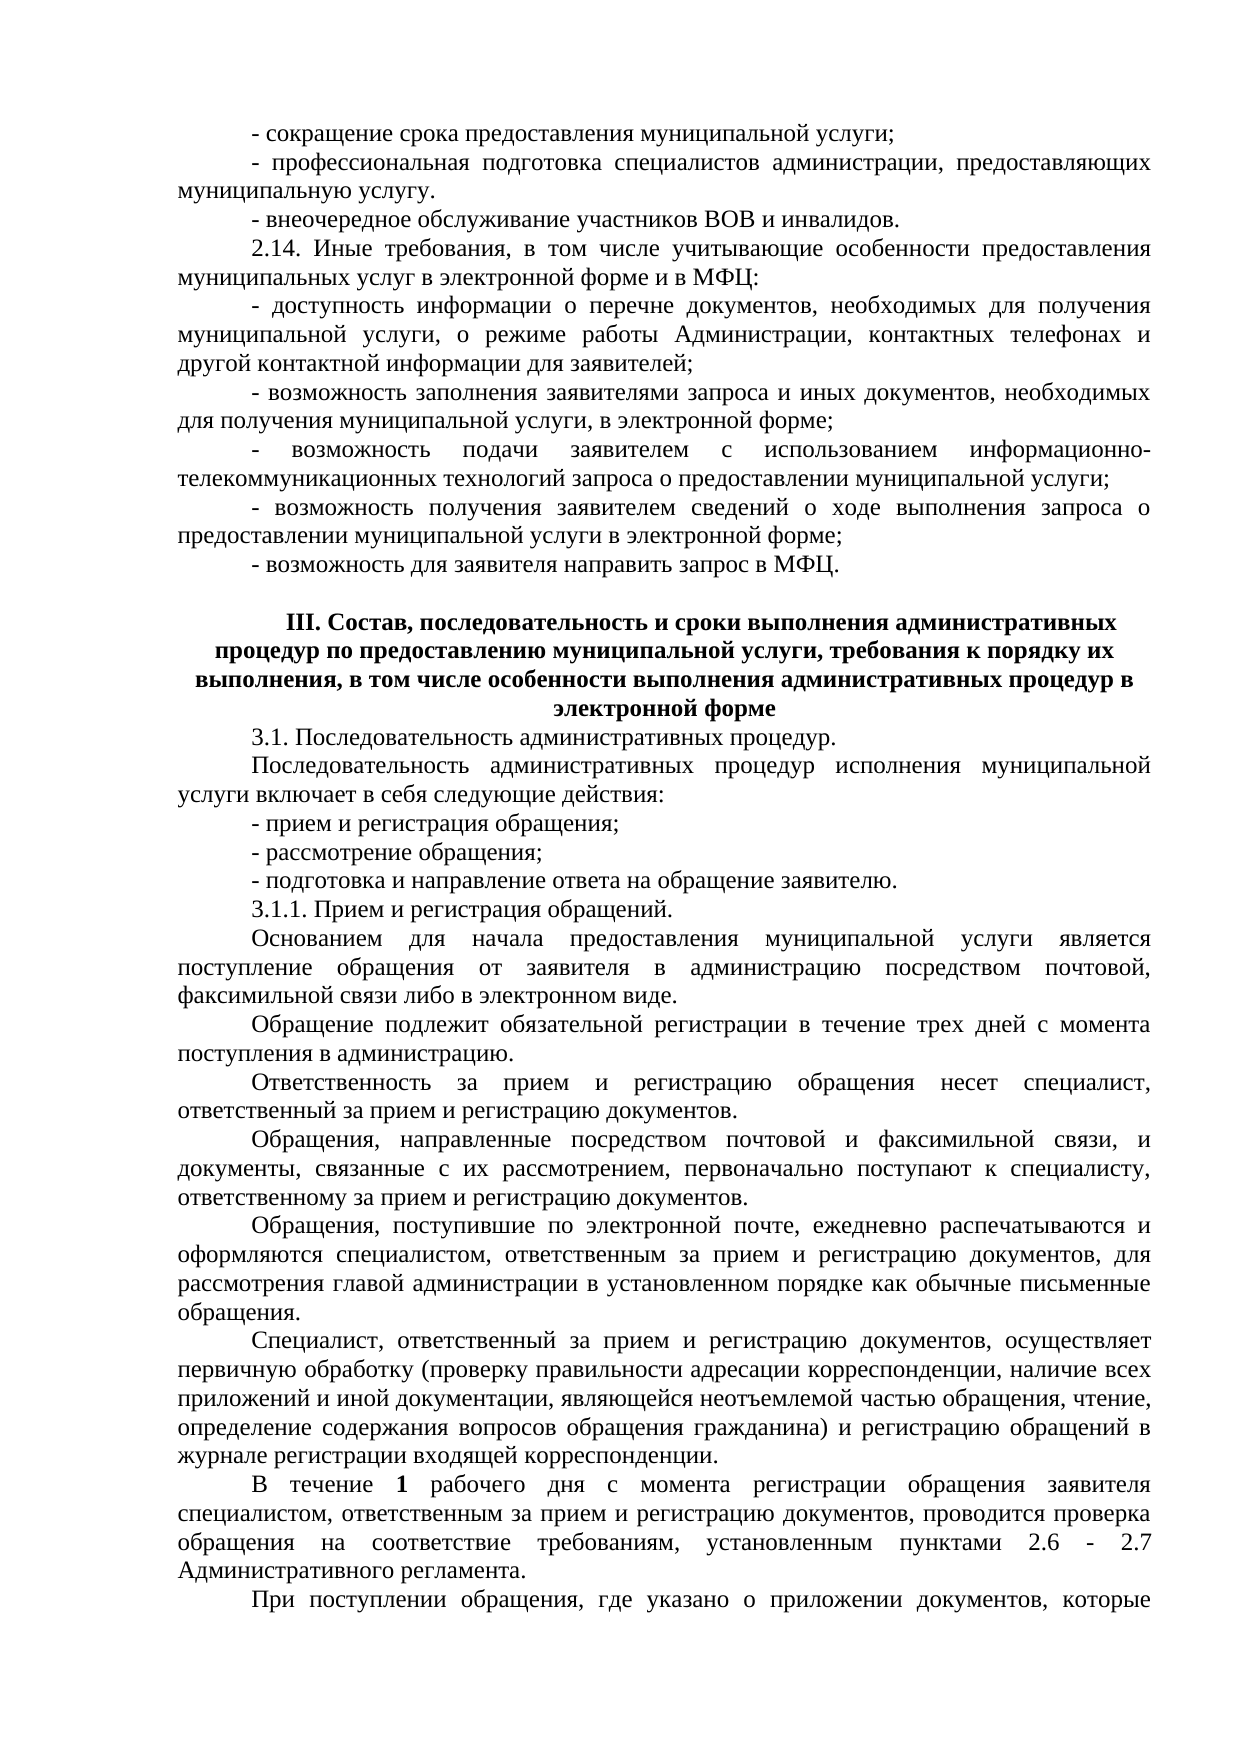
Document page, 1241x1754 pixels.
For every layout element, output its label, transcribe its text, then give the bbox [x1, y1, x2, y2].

text III. Состав, последовательность и сроки выполнения административных процедур по предоставлению муниципальной услуги, требования к порядку их выполнения, в том числе особенности выполнения административных процедур в электронной форме [177, 607, 1152, 722]
text Обращения, направленные посредством почтовой и факсимильной связи, и документы, связанные с их рассмотрением, первоначально поступают к специалисту, ответственному за прием и регистрацию документов. [177, 1124, 1152, 1211]
text - прием и регистрация обращения; [177, 808, 1152, 837]
text Ответственность за прием и регистрацию обращения несет специалист, ответственный за прием и регистрацию документов. [177, 1067, 1152, 1124]
text 2.14. Иные требования, в том числе учитывающие особенности предоставления муниципальных услуг в электронной форме и в МФЦ: [177, 233, 1152, 291]
text 3.1.1. Прием и регистрация обращений. [177, 894, 1152, 923]
text Последовательность административных процедур исполнения муниципальной услуги включает в себя следующие действия: [177, 751, 1152, 808]
text Обращение подлежит обязательной регистрации в течение трех дней с момента поступления в администрацию. [177, 1009, 1152, 1067]
text - доступность информации о перечне документов, необходимых для получения муниципальной услуги, о режиме работы Администрации, контактных телефонах и другой контактной информации для заявителей; [177, 291, 1152, 377]
text Основанием для начала предоставления муниципальной услуги является поступление обращения от заявителя в администрацию посредством почтовой, факсимильной связи либо в электронном виде. [177, 923, 1152, 1009]
text - возможность для заявителя направить запрос в МФЦ. [177, 549, 1152, 578]
text - сокращение срока предоставления муниципальной услуги; [177, 118, 1152, 147]
text - возможность получения заявителем сведений о ходе выполнения запроса о предоставлении муниципальной услуги в электронной форме; [177, 492, 1152, 549]
text - подготовка и направление ответа на обращение заявителю. [177, 866, 1152, 894]
text Обращения, поступившие по электронной почте, ежедневно распечатываются и оформляются специалистом, ответственным за прием и регистрацию документов, для рассмотрения главой администрации в установленном порядке как обычные письменные обращения. [177, 1211, 1152, 1326]
text - возможность заполнения заявителями запроса и иных документов, необходимых для получения муниципальной услуги, в электронной форме; [177, 377, 1152, 434]
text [177, 1584, 1152, 1613]
text - профессиональная подготовка специалистов администрации, предоставляющих муниципальную услугу. [177, 147, 1152, 204]
text 3.1. Последовательность административных процедур. [177, 722, 1152, 751]
text - возможность подачи заявителем с использованием информационно-телекоммуникационных технологий запроса о предоставлении муниципальной услуги; [177, 434, 1152, 492]
text Специалист, ответственный за прием и регистрацию документов, осуществляет первичную обработку (проверку правильности адресации корреспонденции, наличие всех приложений и иной документации, являющейся неотъемлемой частью обращения, чтение, определение содержания вопросов обращения гражданина) и регистрацию обращений в журнале регистрации входящей корреспонденции. [177, 1326, 1152, 1469]
text В течение 1 рабочего дня с момента регистрации обращения заявителя специалистом, ответственным за прием и регистрацию документов, проводится проверка обращения на соответствие требованиям, установленным пунктами 2.6 - 2.7 Административного регламента. [177, 1469, 1152, 1584]
text - рассмотрение обращения; [177, 837, 1152, 866]
text - внеочередное обслуживание участников ВОВ и инвалидов. [177, 204, 1152, 233]
